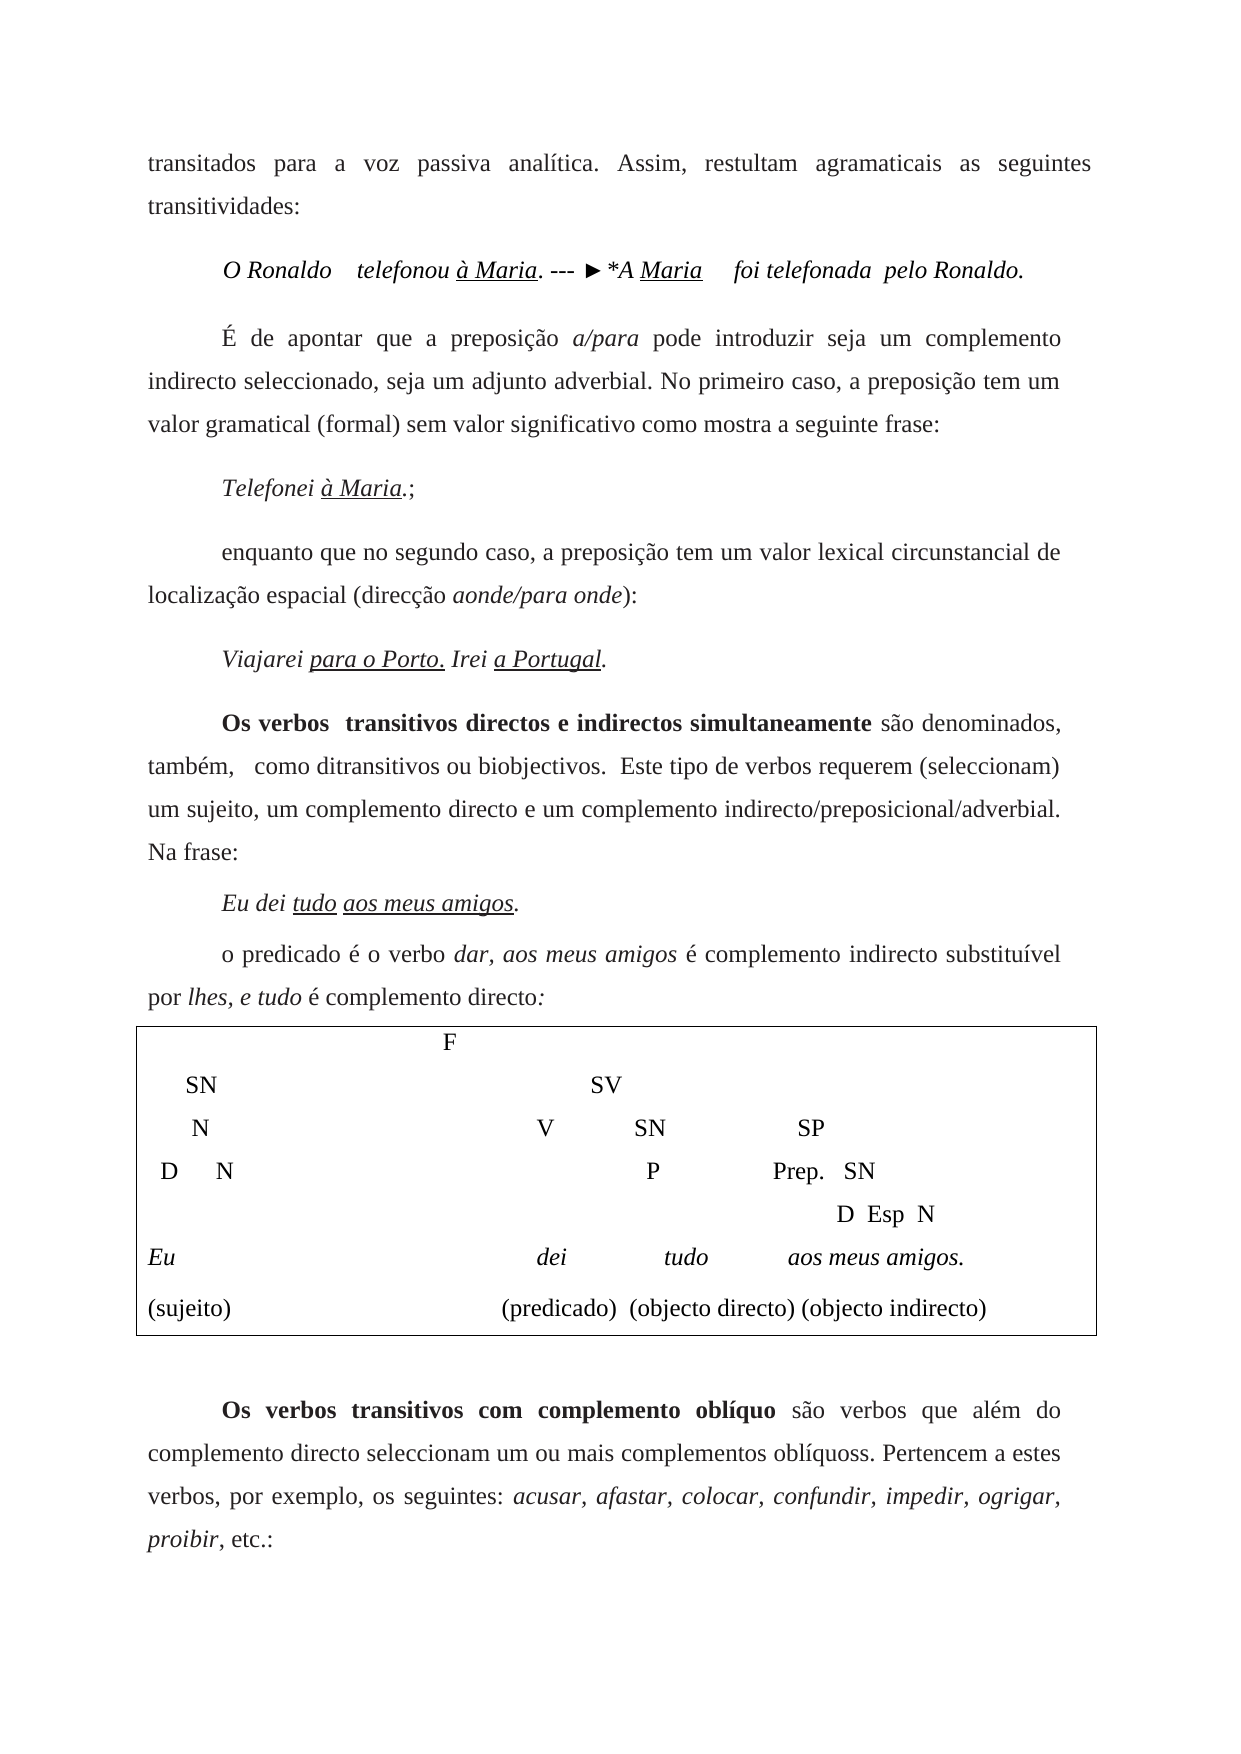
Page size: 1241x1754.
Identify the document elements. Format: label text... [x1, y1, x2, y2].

text Os verbos transitivos com complemento oblíquo são verbos que além do complemento directo seleccionam um ou mais complementos oblíquoss. Pertencem a estes verbos, por exemplo, os seguintes: acusar, afastar, colocar, confundir, impedir, ogrigar, proibir, etc.: [148, 1395, 1061, 1553]
table_header F SN SV N V SN SP D N P Prep. SN D Esp N Eu dei tudo aos meus amigos. (sujeito) (predicado) (objecto directo) (objecto indirecto) [137, 1027, 1096, 1335]
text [148, 148, 1093, 219]
text É de apontar que a preposição a/para pode introduzir seja um complemento indirecto seleccionado, seja um adjunto adverbial. No primeiro caso, a preposição tem um valor gramatical (formal) sem valor significativo como mostra a seguinte frase: [148, 323, 1061, 438]
text Os verbos transitivos directos e indirectos simultaneamente são denominados, também, como ditransitivos ou biobjectivos. Este tipo de verbos requerem (seleccionam) um sujeito, um complemento directo e um complemento indirecto/preposicional/adverbial. Na frase: [148, 708, 1061, 866]
text Eu dei tudo aos meus amigos. [148, 888, 1061, 917]
text enquanto que no segundo caso, a preposição tem um valor lexical circunstancial de localização espacial (direcção aonde/para onde): [148, 537, 1061, 609]
text O Ronaldo telefonou à Maria. --- ►*A Maria foi telefonada pelo Ronaldo. [149, 255, 1093, 283]
text Telefonei à Maria.; [148, 473, 1061, 502]
text Viajarei para o Porto. Irei a Portugal. [148, 644, 1061, 673]
text o predicado é o verbo dar, aos meus amigos é complemento indirecto substituível por lhes, e tudo é complemento directo: [148, 939, 1061, 1011]
